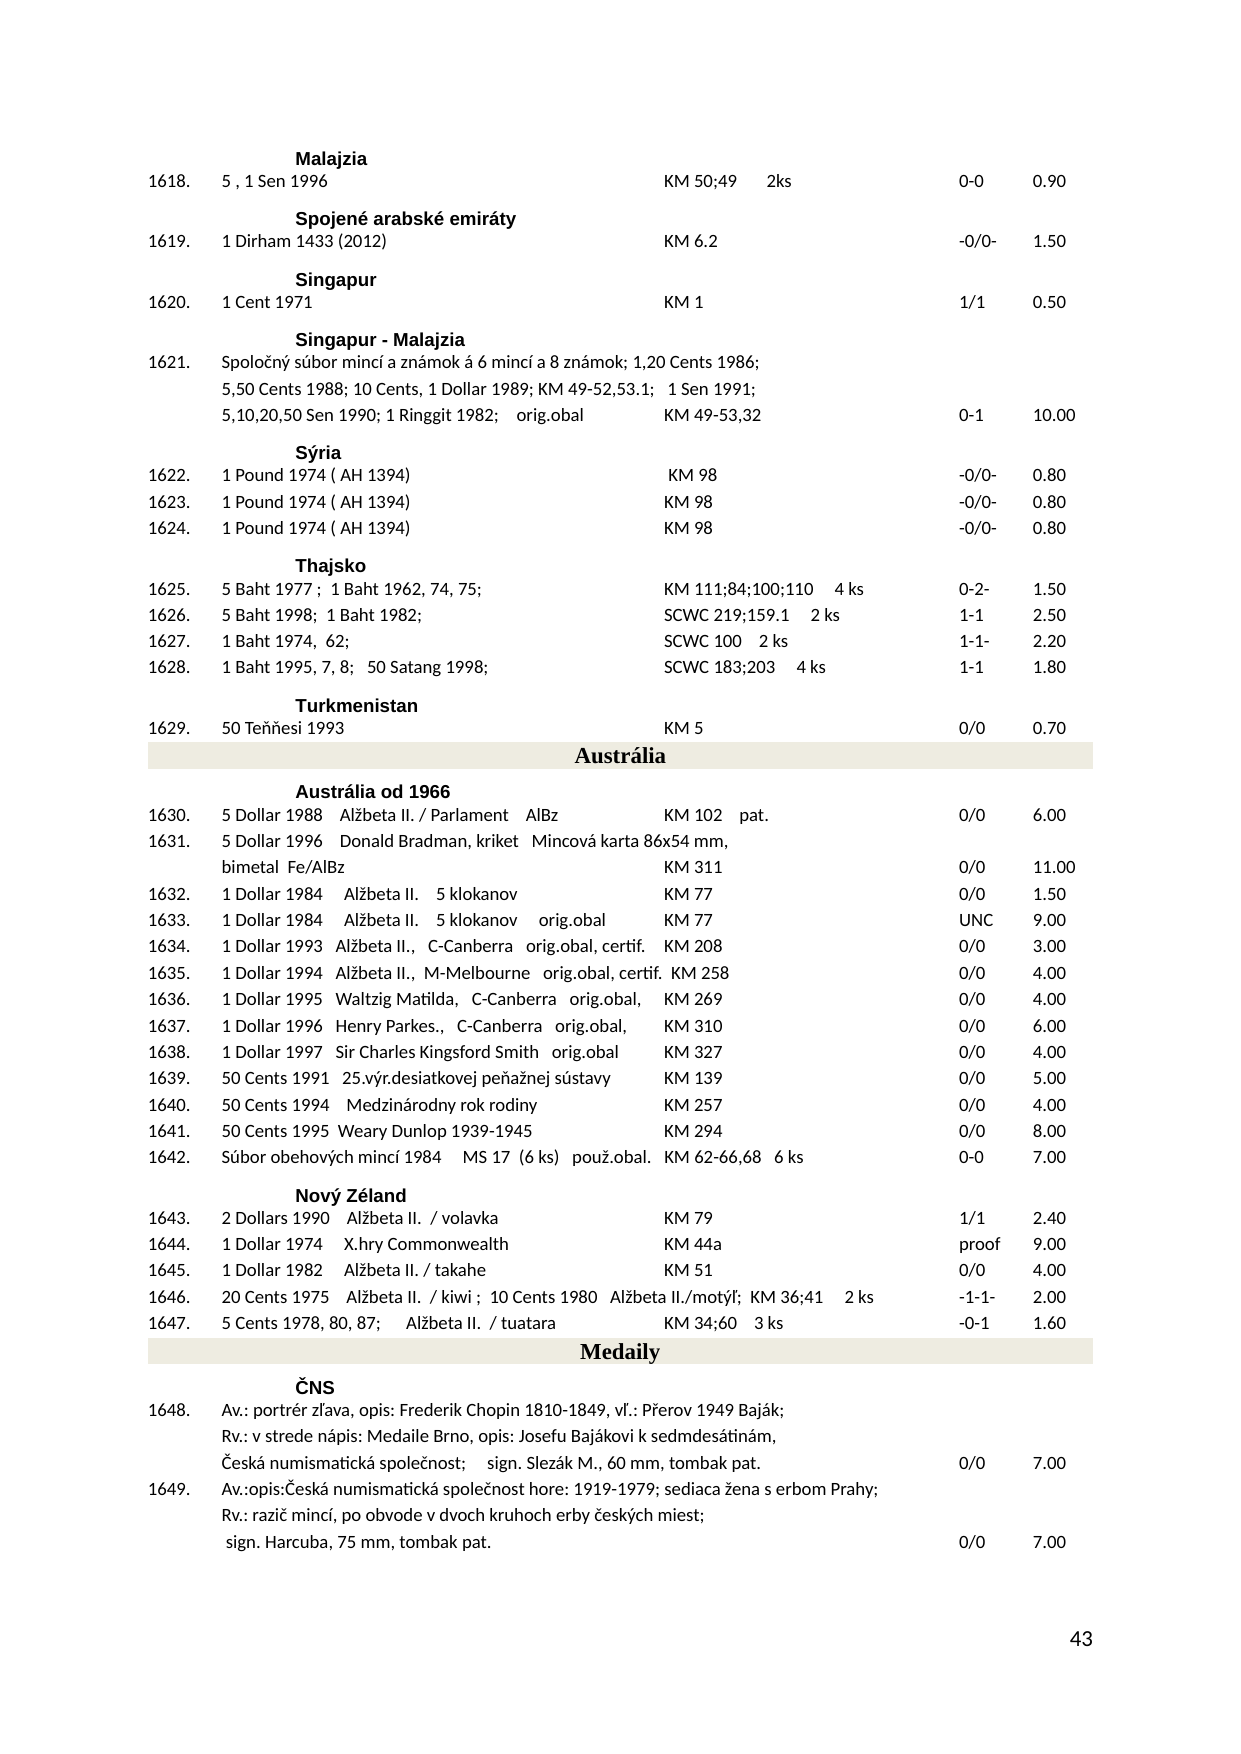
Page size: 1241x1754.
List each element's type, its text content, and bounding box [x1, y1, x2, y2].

text Rv.: v strede nápis: Medaile Brno, opis: Josefu Bajákovi k sedmdesátinám, [148, 1424, 1093, 1447]
text 1629. 50 Teňňesi 1993 KM 5 0/0 0.70 [148, 716, 1093, 739]
text Singapur - Malajzia [148, 329, 1093, 350]
text 1633. 1 Dollar 1984 Alžbeta II. 5 klokanov orig.obal KM 77 UNC 9.00 [148, 908, 1093, 931]
text Malajzia [148, 148, 1093, 169]
text Turkmenistan [148, 694, 1093, 716]
text Medaily [148, 1338, 1093, 1364]
text 1645. 1 Dollar 1982 Alžbeta II. / takahe KM 51 0/0 4.00 [148, 1259, 1093, 1282]
text 1636. 1 Dollar 1995 Waltzig Matilda, C-Canberra orig.obal, KM 269 0/0 4.00 [148, 987, 1093, 1010]
text 1646. 20 Cents 1975 Alžbeta II. / kiwi ; 10 Cents 1980 Alžbeta II./motýľ; KM 36;41 2 ks -1-1- 2.00 [148, 1285, 1093, 1308]
text 1624. 1 Pound 1974 ( AH 1394) KM 98 -0/0- 0.80 [148, 516, 1093, 539]
text 1626. 5 Baht 1998; 1 Baht 1982; SCWC 219;159.1 2 ks 1-1 2.50 [148, 603, 1093, 626]
text Rv.: razič mincí, po obvode v dvoch kruhoch erby českých miest; [148, 1503, 1093, 1526]
text 1643. 2 Dollars 1990 Alžbeta II. / volavka KM 79 1/1 2.40 [148, 1206, 1093, 1229]
text 5,50 Cents 1988; 10 Cents, 1 Dollar 1989; KM 49-52,53.1; 1 Sen 1991; [148, 377, 1093, 400]
text 1644. 1 Dollar 1974 X.hry Commonwealth KM 44a proof 9.00 [148, 1232, 1093, 1255]
text 1640. 50 Cents 1994 Medzinárodny rok rodiny KM 257 0/0 4.00 [148, 1093, 1093, 1116]
text 1631. 5 Dollar 1996 Donald Bradman, kriket Mincová karta 86x54 mm, [148, 829, 1093, 852]
text 1637. 1 Dollar 1996 Henry Parkes., C-Canberra orig.obal, KM 310 0/0 6.00 [148, 1014, 1093, 1037]
text 1647. 5 Cents 1978, 80, 87; Alžbeta II. / tuatara KM 34;60 3 ks -0-1 1.60 [148, 1311, 1093, 1334]
text 1627. 1 Baht 1974, 62; SCWC 100 2 ks 1-1- 2.20 [148, 629, 1093, 652]
text Austrália [148, 742, 1093, 769]
text Thajsko [148, 555, 1093, 577]
text 1622. 1 Pound 1974 ( AH 1394) KM 98 -0/0- 0.80 [148, 463, 1093, 486]
text ČNS [148, 1377, 1093, 1398]
text 1648. Av.: portrér zľava, opis: Frederik Chopin 1810-1849, vľ.: Přerov 1949 Baják; [148, 1398, 1093, 1421]
text Nový Zéland [148, 1184, 1093, 1206]
text Sýria [148, 442, 1093, 463]
text bimetal Fe/AlBz KM 311 0/0 11.00 [148, 856, 1093, 878]
text 5,10,20,50 Sen 1990; 1 Ringgit 1982; orig.obal KM 49-53,32 0-1 10.00 [148, 403, 1093, 426]
text 1634. 1 Dollar 1993 Alžbeta II., C-Canberra orig.obal, certif. KM 208 0/0 3.00 [148, 935, 1093, 958]
text Spojené arabské emiráty [148, 208, 1093, 229]
text Singapur [148, 268, 1093, 290]
text 1630. 5 Dollar 1988 Alžbeta II. / Parlament AlBz KM 102 pat. 0/0 6.00 [148, 803, 1093, 826]
text Austrália od 1966 [148, 781, 1093, 803]
text 1628. 1 Baht 1995, 7, 8; 50 Satang 1998; SCWC 183;203 4 ks 1-1 1.80 [148, 656, 1093, 679]
text 1620. 1 Cent 1971 KM 1 1/1 0.50 [148, 290, 1093, 313]
text 1619. 1 Dirham 1433 (2012) KM 6.2 -0/0- 1.50 [148, 229, 1093, 252]
text 1623. 1 Pound 1974 ( AH 1394) KM 98 -0/0- 0.80 [148, 490, 1093, 513]
text 1621. Spoločný súbor mincí a známok á 6 mincí a 8 známok; 1,20 Cents 1986; [148, 350, 1093, 373]
text sign. Harcuba, 75 mm, tombak pat. 0/0 7.00 [148, 1530, 1093, 1553]
text 1625. 5 Baht 1977 ; 1 Baht 1962, 74, 75; KM 111;84;100;110 4 ks 0-2- 1.50 [148, 577, 1093, 599]
text Česká numismatická společnost; sign. Slezák M., 60 mm, tombak pat. 0/0 7.00 [148, 1451, 1093, 1474]
text 1632. 1 Dollar 1984 Alžbeta II. 5 klokanov KM 77 0/0 1.50 [148, 882, 1093, 905]
text 1618. 5 , 1 Sen 1996 KM 50;49 2ks 0-0 0.90 [148, 169, 1093, 192]
text 1635. 1 Dollar 1994 Alžbeta II., M-Melbourne orig.obal, certif. KM 258 0/0 4.00 [148, 961, 1093, 984]
text 1649. Av.:opis:Česká numismatická společnost hore: 1919-1979; sediaca žena s erbom Prahy; [148, 1477, 1093, 1500]
text 1639. 50 Cents 1991 25.výr.desiatkovej peňažnej sústavy KM 139 0/0 5.00 [148, 1066, 1093, 1089]
text 1641. 50 Cents 1995 Weary Dunlop 1939-1945 KM 294 0/0 8.00 [148, 1119, 1093, 1142]
text 1642. Súbor obehových mincí 1984 MS 17 (6 ks) použ.obal. KM 62-66,68 6 ks 0-0 7.00 [148, 1146, 1093, 1168]
text 1638. 1 Dollar 1997 Sir Charles Kingsford Smith orig.obal KM 327 0/0 4.00 [148, 1040, 1093, 1063]
